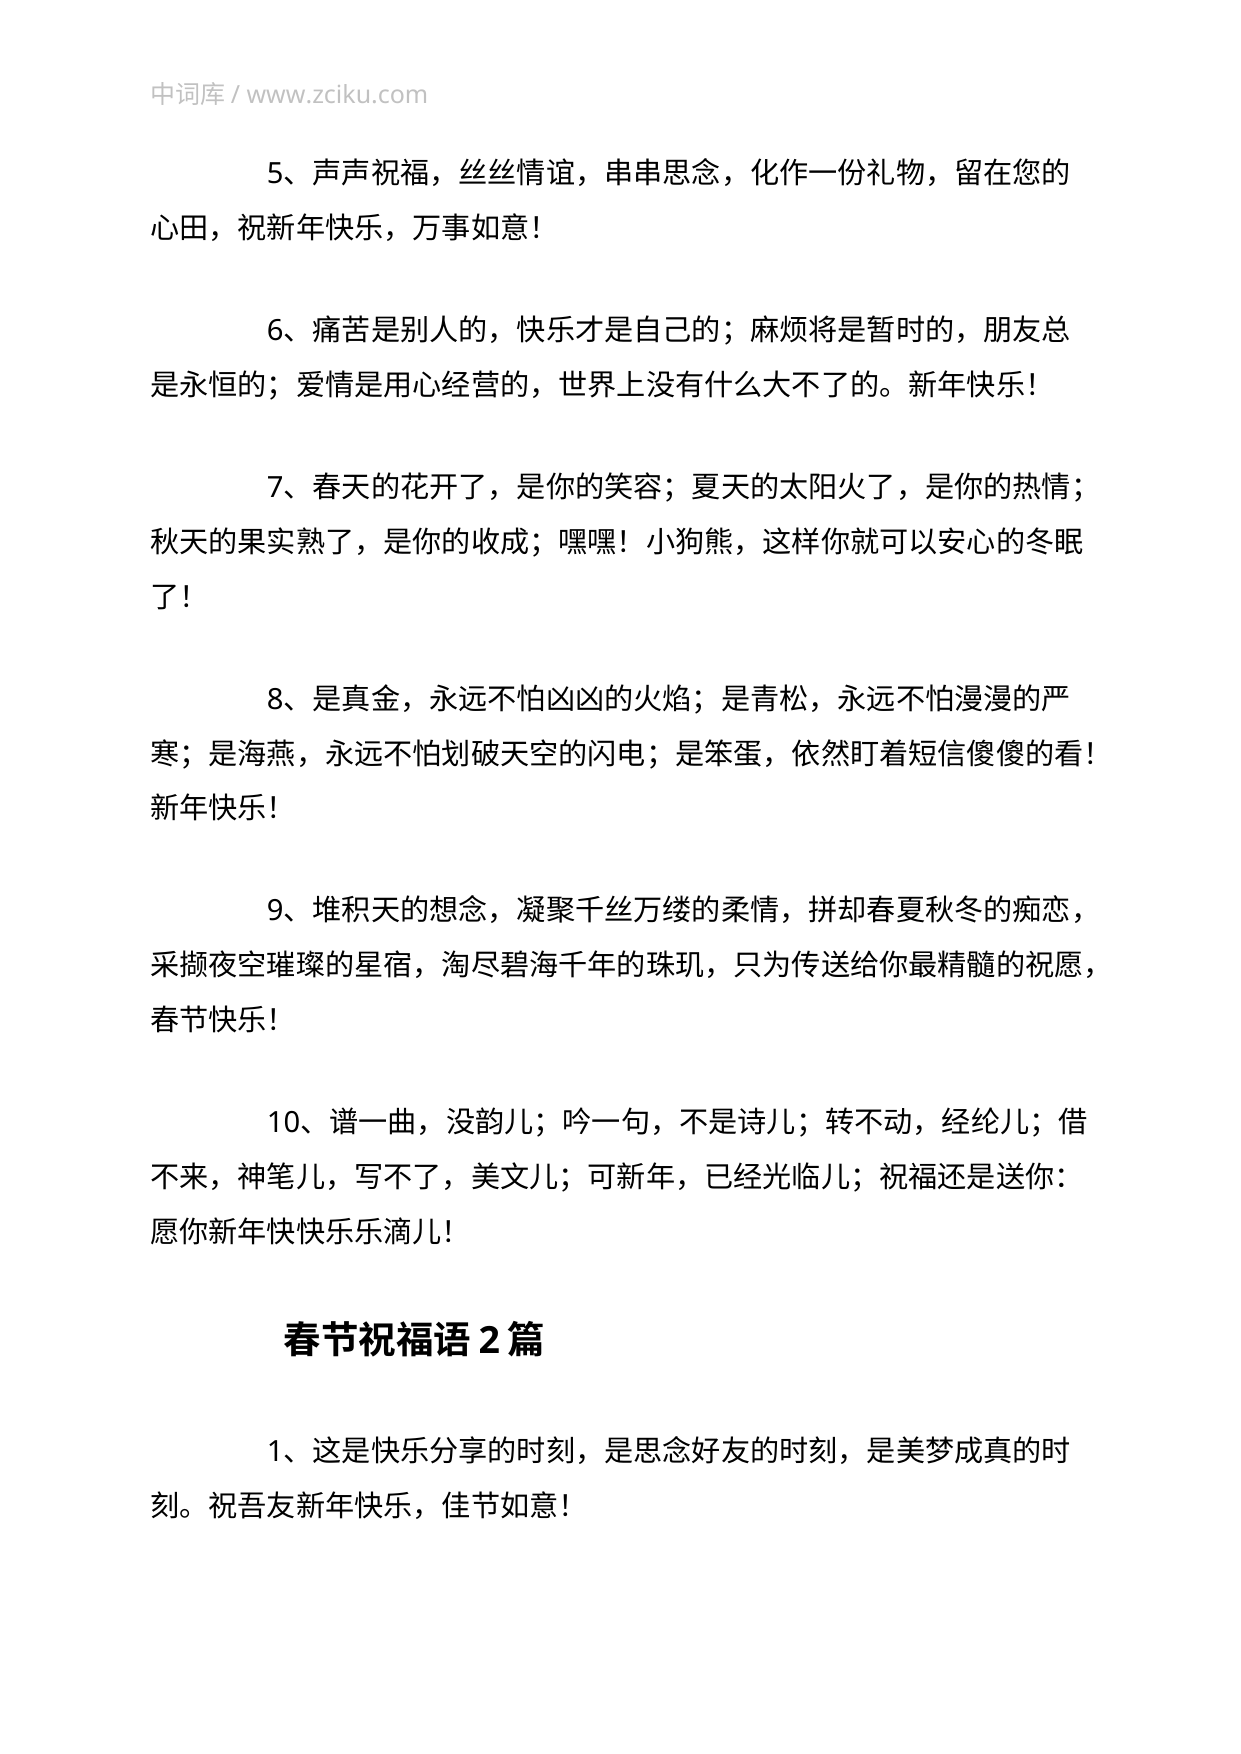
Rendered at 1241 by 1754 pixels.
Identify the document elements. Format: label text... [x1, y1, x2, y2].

text 春节祝福语2篇 [150, 1310, 1090, 1365]
text 6、痛苦是别人的，快乐才是自己的；麻烦将是暂时的，朋友总是永恒的；爱情是用心经营的，世界上没有什么大不了的。新年快乐！ [150, 307, 1090, 404]
text 9、堆积天的想念，凝聚千丝万缕的柔情，拼却春夏秋冬的痴恋，采撷夜空璀璨的星宿，淘尽碧海千年的珠玑，只为传送给你最精髓的祝愿，春节快乐！ [150, 887, 1090, 1039]
text 5、声声祝福，丝丝情谊，串串思念，化作一份礼物，留在您的心田，祝新年快乐，万事如意！ [150, 150, 1090, 247]
text 8、是真金，永远不怕凶凶的火焰；是青松，永远不怕漫漫的严寒；是海燕，永远不怕划破天空的闪电；是笨蛋，依然盯着短信傻傻的看！新年快乐！ [150, 675, 1090, 827]
text 7、春天的花开了，是你的笑容；夏天的太阳火了，是你的热情；秋天的果实熟了，是你的收成；嘿嘿！小狗熊，这样你就可以安心的冬眠了！ [150, 463, 1090, 616]
text 10、谱一曲，没韵儿；吟一句，不是诗儿；转不动，经纶儿；借不来，神笔儿，写不了，美文儿；可新年，已经光临儿；祝福还是送你：愿你新年快快乐乐滴儿！ [150, 1098, 1090, 1251]
text 1、这是快乐分享的时刻，是思念好友的时刻，是美梦成真的时刻。祝吾友新年快乐，佳节如意！ [150, 1428, 1090, 1525]
